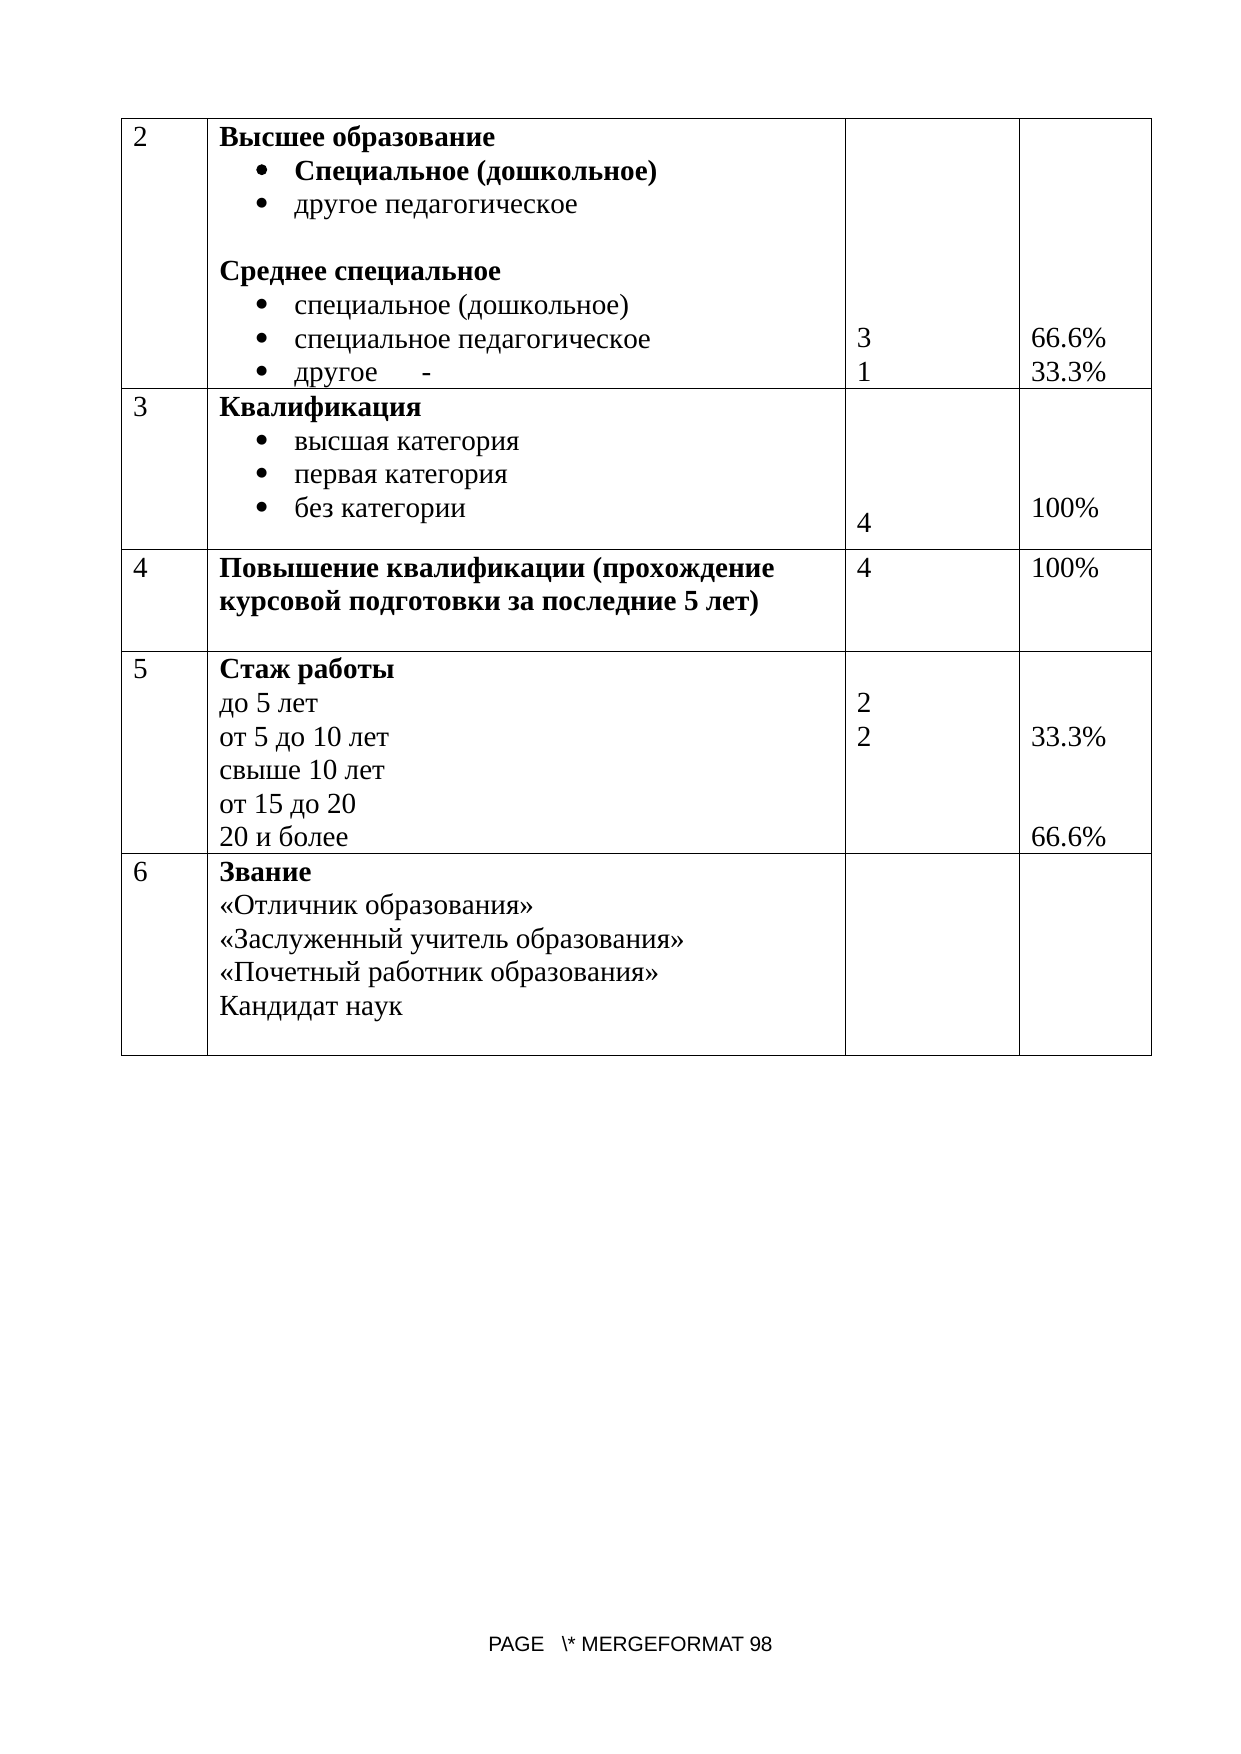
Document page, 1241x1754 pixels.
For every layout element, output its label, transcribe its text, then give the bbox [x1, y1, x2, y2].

table_cell 100% [1020, 389, 1151, 549]
table_cell 6 [122, 854, 207, 1055]
table_cell 3 1 [846, 119, 1019, 388]
table_cell Стаж работы до 5 лет от 5 до 10 лет свыше 10 лет от 15 до 20 20 и более [208, 652, 845, 853]
table_cell 33.3% 66.6% [1020, 652, 1151, 853]
table_cell 2 [122, 119, 207, 388]
table_cell Квалификация высшая категория первая категория без категории [208, 389, 845, 549]
table_cell 5 [122, 652, 207, 853]
table_cell 100% [1020, 550, 1151, 651]
table_cell Повышение квалификации (прохождение курсовой подготовки за последние 5 лет) [208, 550, 845, 651]
table_cell 4 [122, 550, 207, 651]
table_cell 2 2 [846, 652, 1019, 853]
table_cell [846, 854, 1019, 1055]
table_cell 3 [122, 389, 207, 549]
table_cell 4 [846, 389, 1019, 549]
table_cell Звание «Отличник образования» «Заслуженный учитель образования» «Почетный работник образования» Кандидат наук [208, 854, 845, 1055]
table_cell 66.6% 33.3% [1020, 119, 1151, 388]
table_cell [1020, 854, 1151, 1055]
table_cell Высшее образование Специальное (дошкольное) другое педагогическое Среднее специальное специальное (дошкольное) специальное педагогическое другое - [208, 119, 845, 388]
table_cell 4 [846, 550, 1019, 651]
